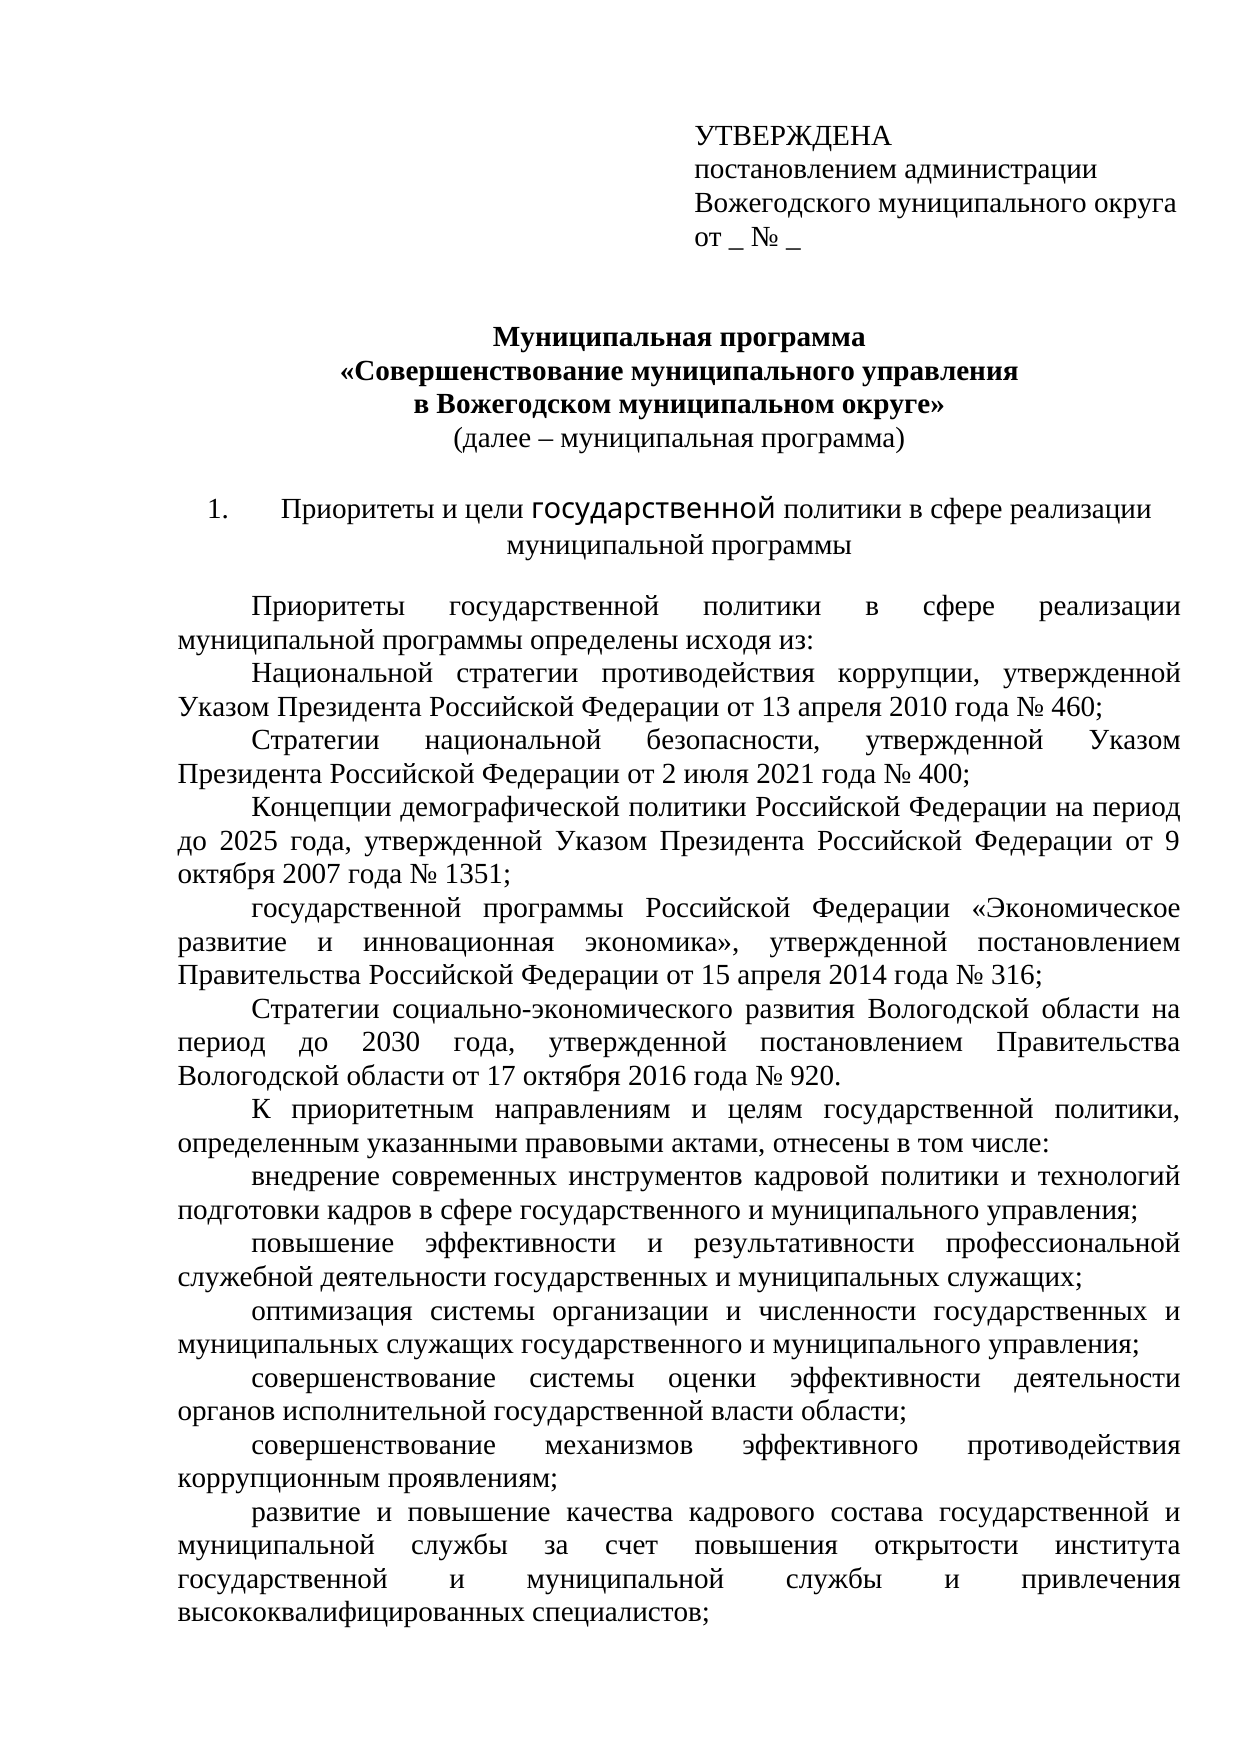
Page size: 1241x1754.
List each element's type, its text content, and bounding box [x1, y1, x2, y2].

text Стратегии национальной безопасности, утвержденной Указом Президента Российской Федерации от 2 июля 2021 года № 400; [177, 722, 1181, 789]
text в Вожегодском муниципальном округе» [177, 386, 1181, 420]
text внедрение современных инструментов кадровой политики и технологий подготовки кадров в сфере государственного и муниципального управления; [177, 1158, 1181, 1226]
text Муниципальная программа [177, 319, 1181, 353]
text Приоритеты государственной политики в сфере реализации муниципальной программы определены исходя из: [177, 588, 1181, 655]
text (далее – муниципальная программа) [177, 420, 1181, 453]
list Приоритеты и цели государственной политики в сфере реализации муниципальной программы [177, 487, 1181, 560]
text «Совершенствование муниципального управления [177, 353, 1181, 386]
text Национальной стратегии противодействия коррупции, утвержденной Указом Президента Российской Федерации от 13 апреля 2010 года № 460; [177, 655, 1181, 722]
text государственной программы Российской Федерации «Экономическое развитие и инновационная экономика», утвержденной постановлением Правительства Российской Федерации от 15 апреля 2014 года № 316; [177, 890, 1181, 991]
text Стратегии социально-экономического развития Вологодской области на период до 2030 года, утвержденной постановлением Правительства Вологодской области от 17 октября 2016 года № 920. [177, 991, 1181, 1091]
text повышение эффективности и результативности профессиональной служебной деятельности государственных и муниципальных служащих; [177, 1226, 1181, 1293]
text К приоритетным направлениям и целям государственной политики, определенным указанными правовыми актами, отнесены в том числе: [177, 1091, 1181, 1158]
text развитие и повышение качества кадрового состава государственной и муниципальной службы за счет повышения открытости института государственной и муниципальной службы и привлечения высококвалифицированных специалистов; [177, 1494, 1181, 1628]
text оптимизация системы организации и численности государственных и муниципальных служащих государственного и муниципального управления; [177, 1293, 1181, 1360]
text совершенствование системы оценки эффективности деятельности органов исполнительной государственной власти области; [177, 1360, 1181, 1427]
text постановлением администрации [694, 152, 1181, 185]
text Концепции демографической политики Российской Федерации на период до 2025 года, утвержденной Указом Президента Российской Федерации от 9 октября 2007 года № 1351; [177, 789, 1181, 890]
text Вожегодского муниципального округа от _ № _ [694, 185, 1181, 252]
text УТВЕРЖДЕНА [694, 118, 1181, 152]
text совершенствование механизмов эффективного противодействия коррупционным проявлениям; [177, 1427, 1181, 1494]
